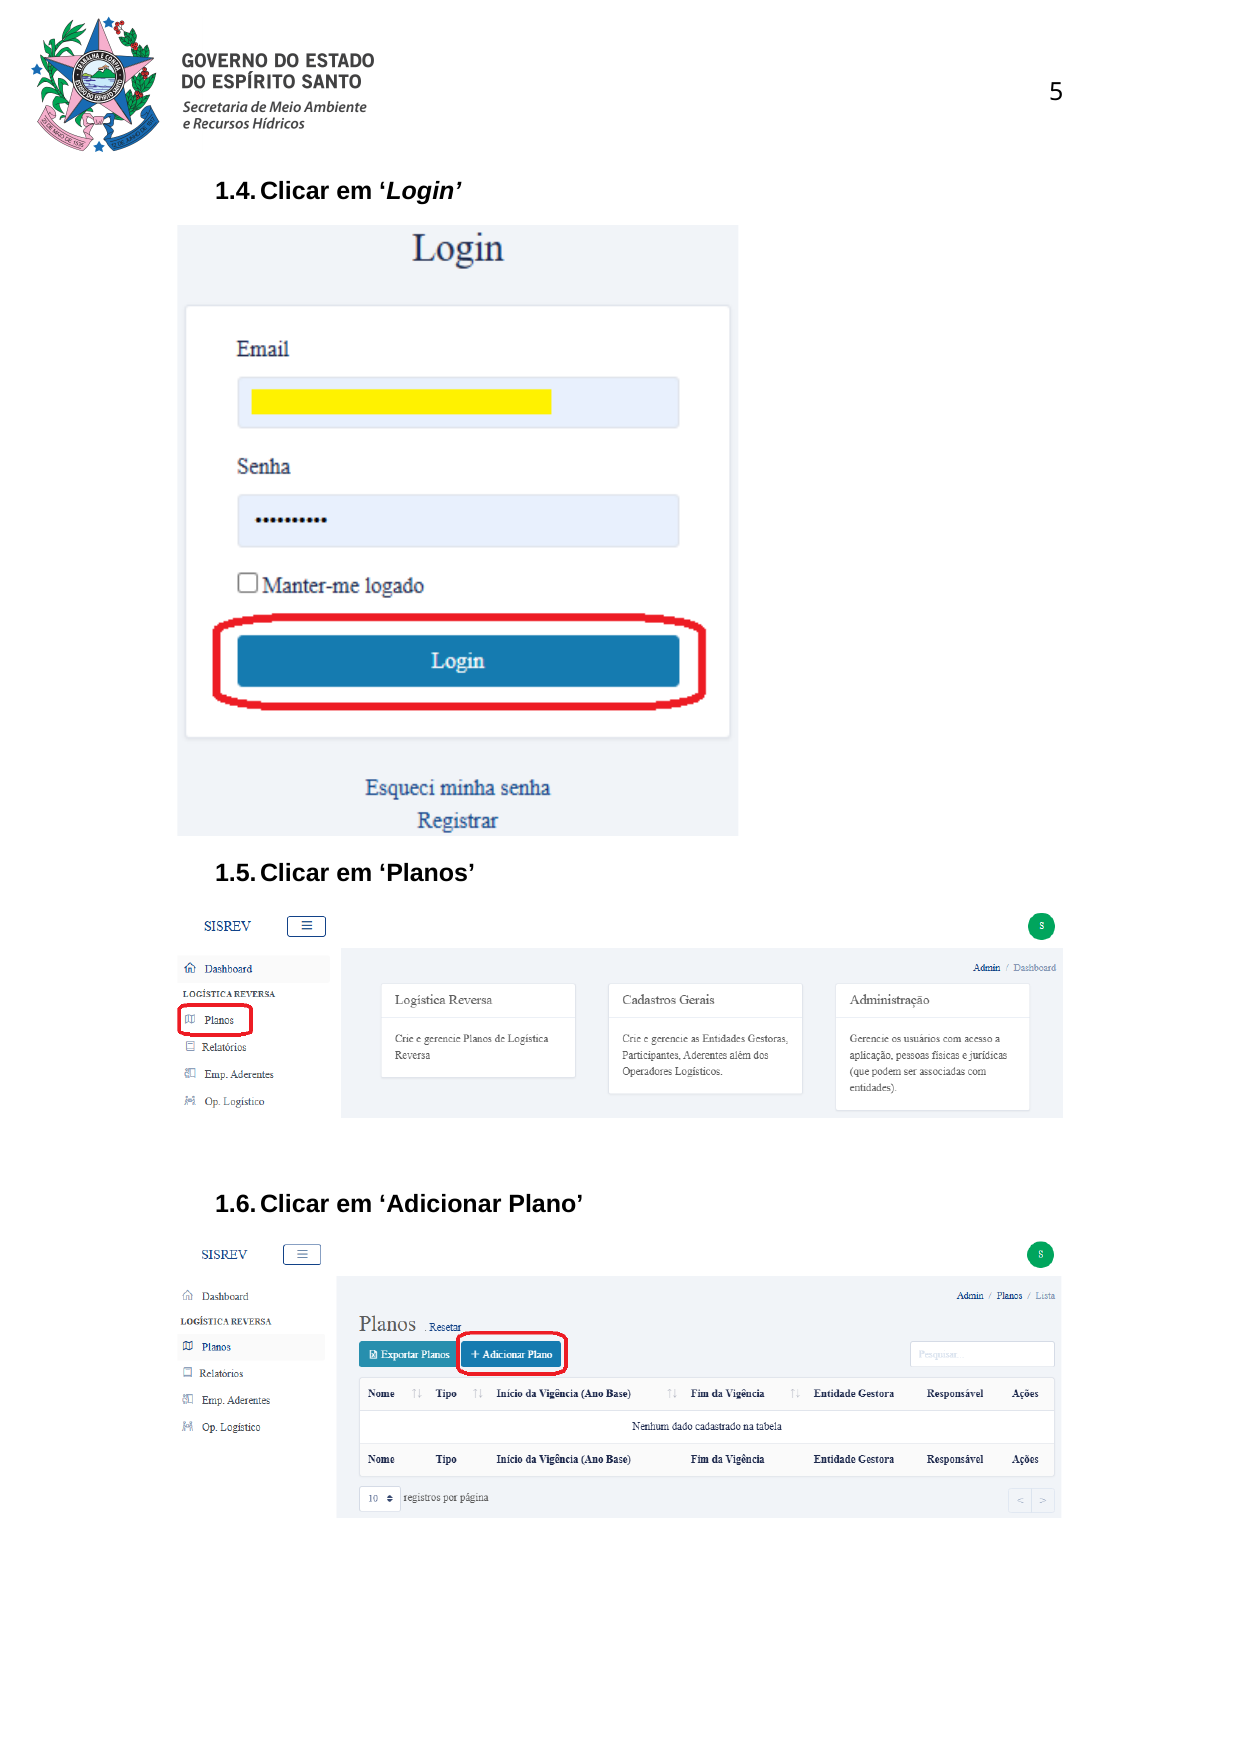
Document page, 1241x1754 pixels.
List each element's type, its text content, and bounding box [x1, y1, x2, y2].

subtitle Clicar em ‘Planos’ [215, 858, 1063, 887]
picture [177, 1238, 1062, 1518]
subtitle Clicar em ‘Login’ [215, 176, 1063, 205]
subtitle Clicar em ‘Adicionar Plano’ [215, 1189, 1063, 1218]
picture [177, 225, 739, 836]
picture [29, 16, 377, 153]
picture [177, 907, 1063, 1118]
